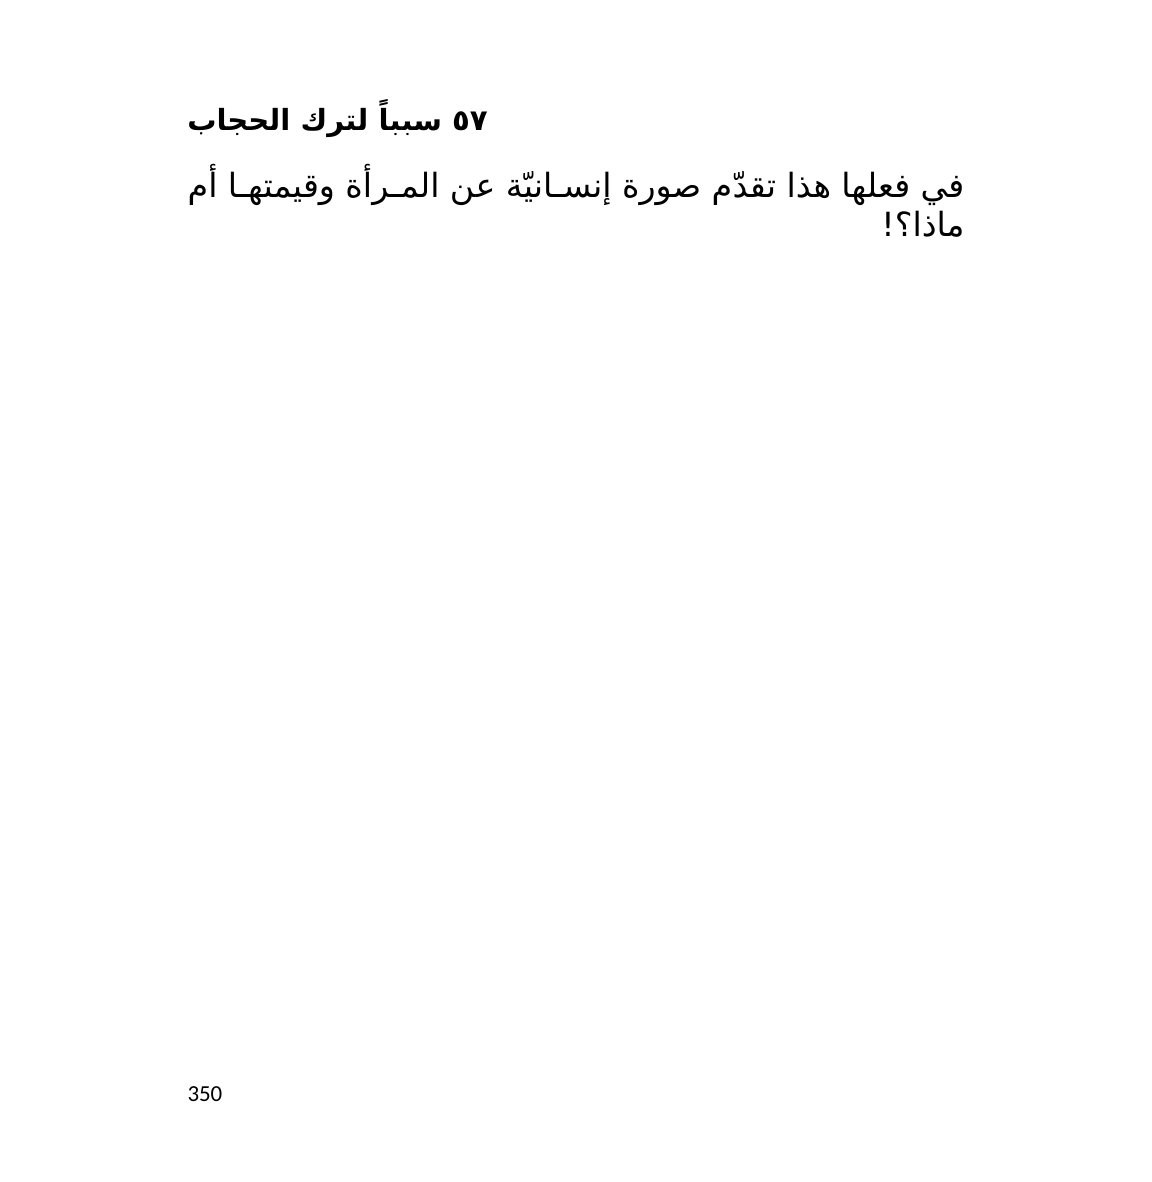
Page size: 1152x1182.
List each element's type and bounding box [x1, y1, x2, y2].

text [187, 166, 964, 244]
